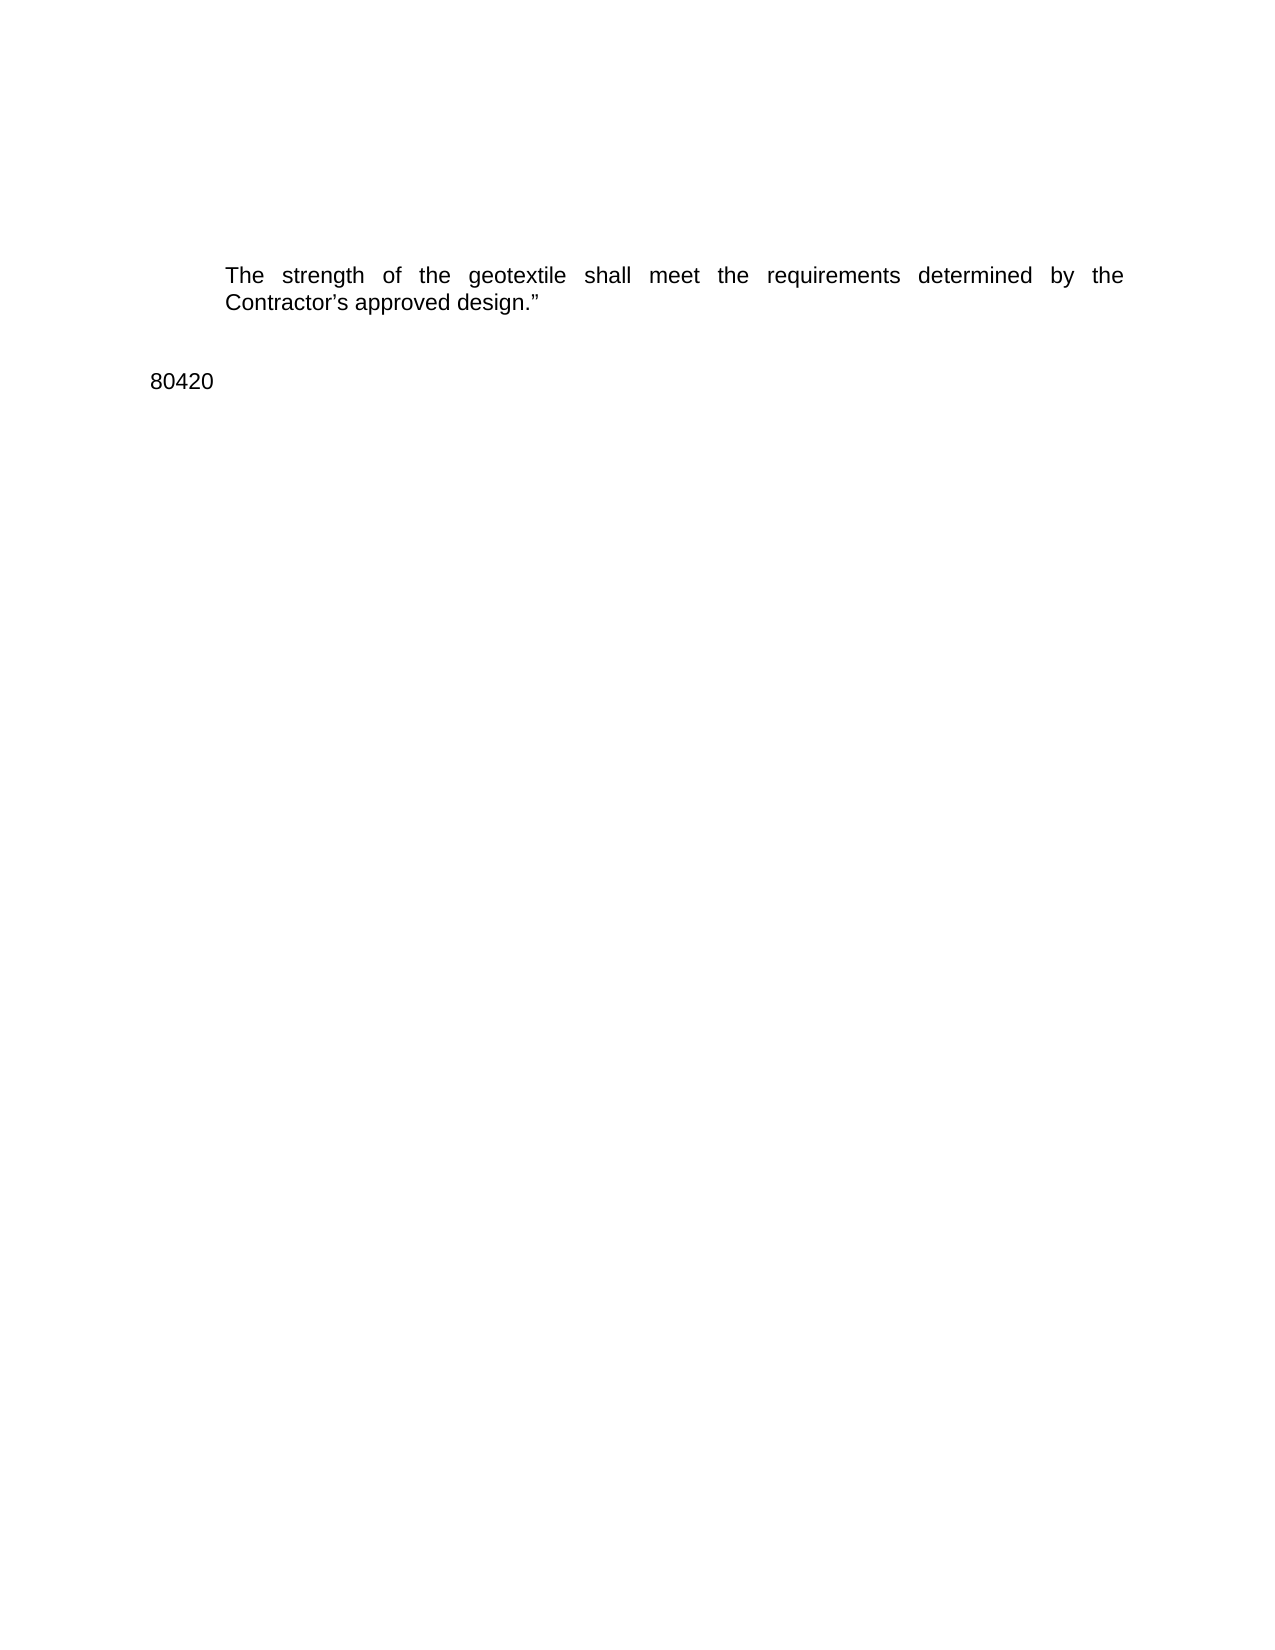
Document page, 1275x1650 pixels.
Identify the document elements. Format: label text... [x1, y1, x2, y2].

text 80420 [150, 368, 1125, 394]
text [225, 262, 1125, 315]
